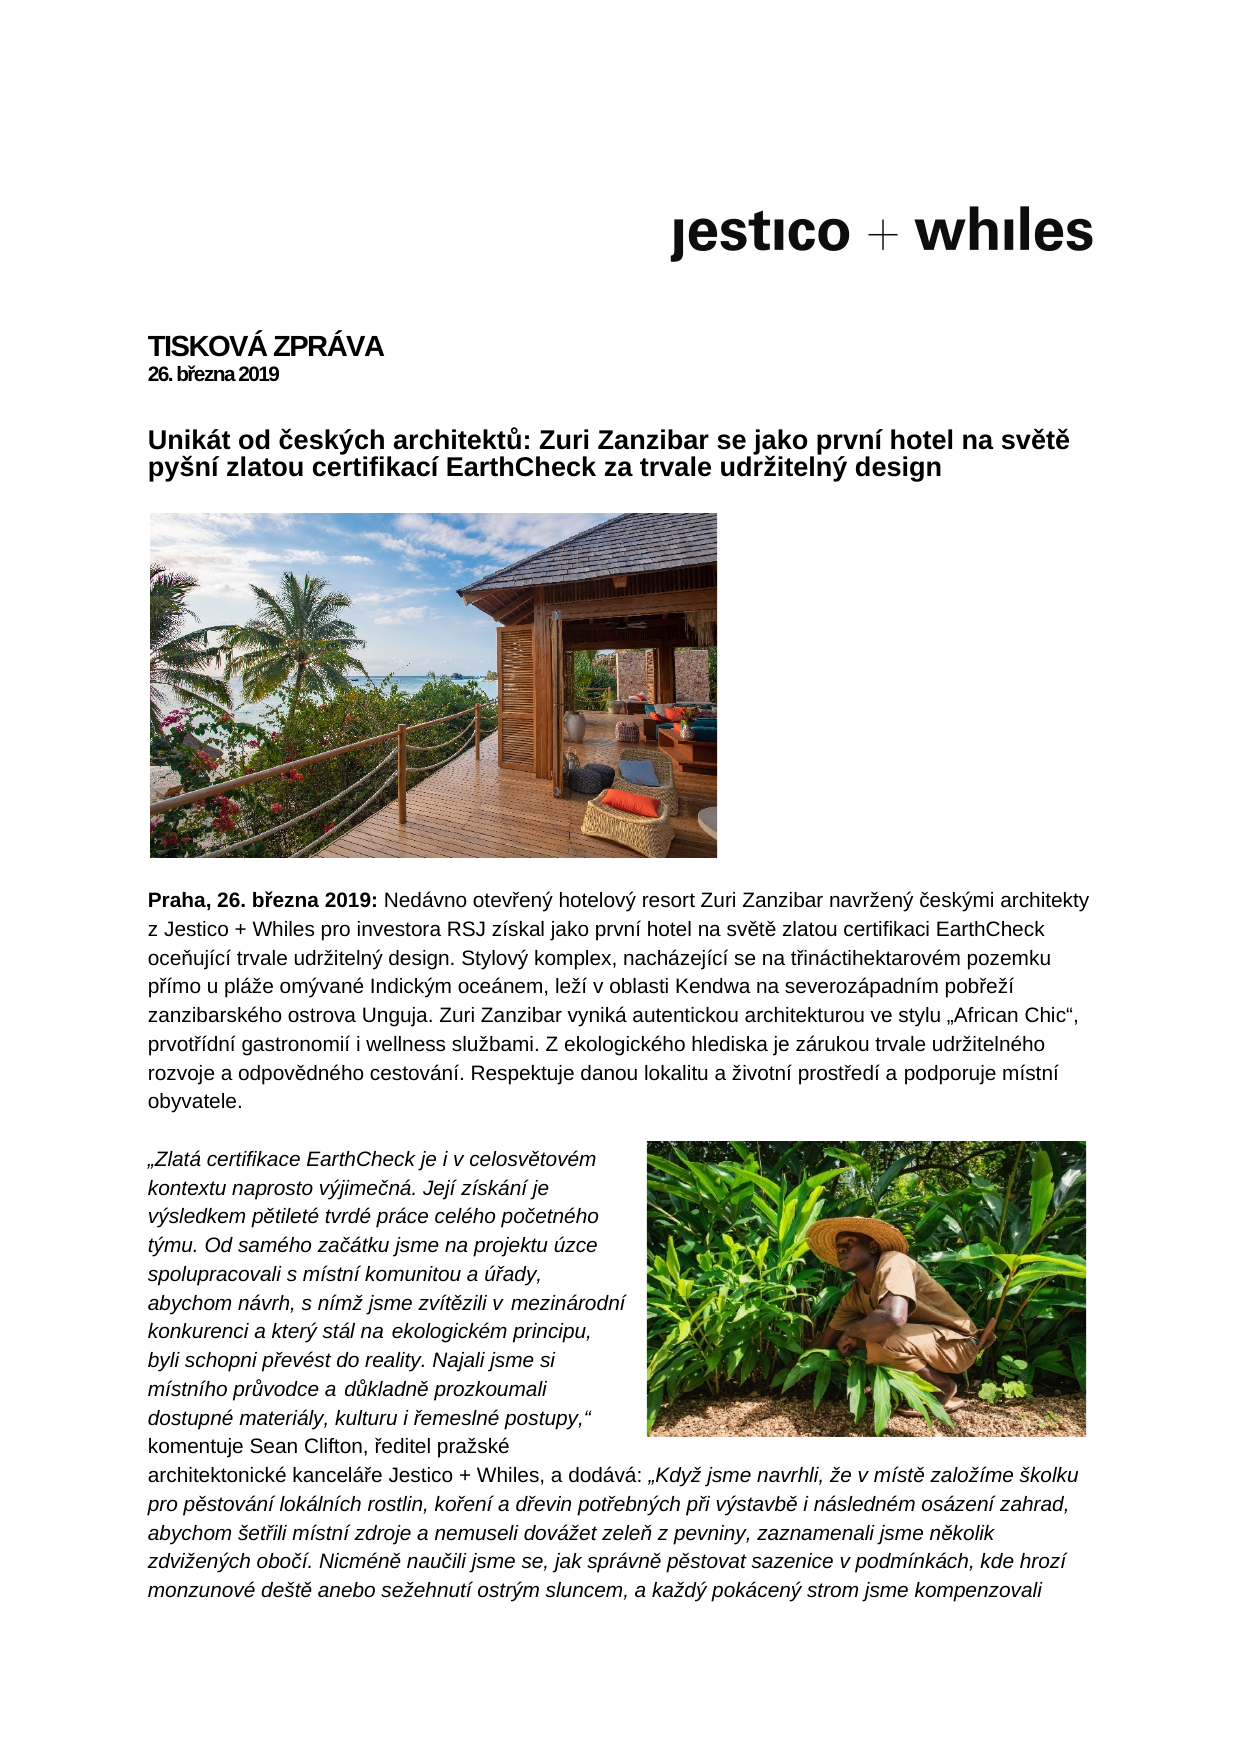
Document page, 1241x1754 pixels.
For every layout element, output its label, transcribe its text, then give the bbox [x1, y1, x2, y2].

text TISKOVÁ ZPRÁVA 26. března 2019 [148, 328, 1093, 386]
picture [670, 206, 1093, 262]
text Unikát od českých architektů: Zuri Zanzibar se jako první hotel na světě pyšní zlatou certifikací EarthCheck za trvale udržitelný design [148, 428, 1093, 482]
picture [148, 513, 717, 857]
text Praha, 26. března 2019: Nedávno otevřený hotelový resort Zuri Zanzibar navržený českými architekty z Jestico + Whiles pro investora RSJ získal jako první hotel na světě zlatou certifikaci EarthCheck oceňující trvale udržitelný design. Stylový komplex, nacházející se na třináctihektarovém pozemku přímo u pláže omývané Indickým oceánem, leží v oblasti Kendwa na severozápadním pobřeží zanzibarského ostrova Unguja. Zuri Zanzibar vyniká autentickou architekturou ve stylu „African Chic“, prvotřídní gastronomií i wellness službami. Z ekologického hlediska je zárukou trvale udržitelného rozvoje a odpovědného cestování. Respektuje danou lokalitu a životní prostředí a podporuje místní obyvatele. [148, 888, 1093, 1113]
picture [645, 1141, 1086, 1435]
